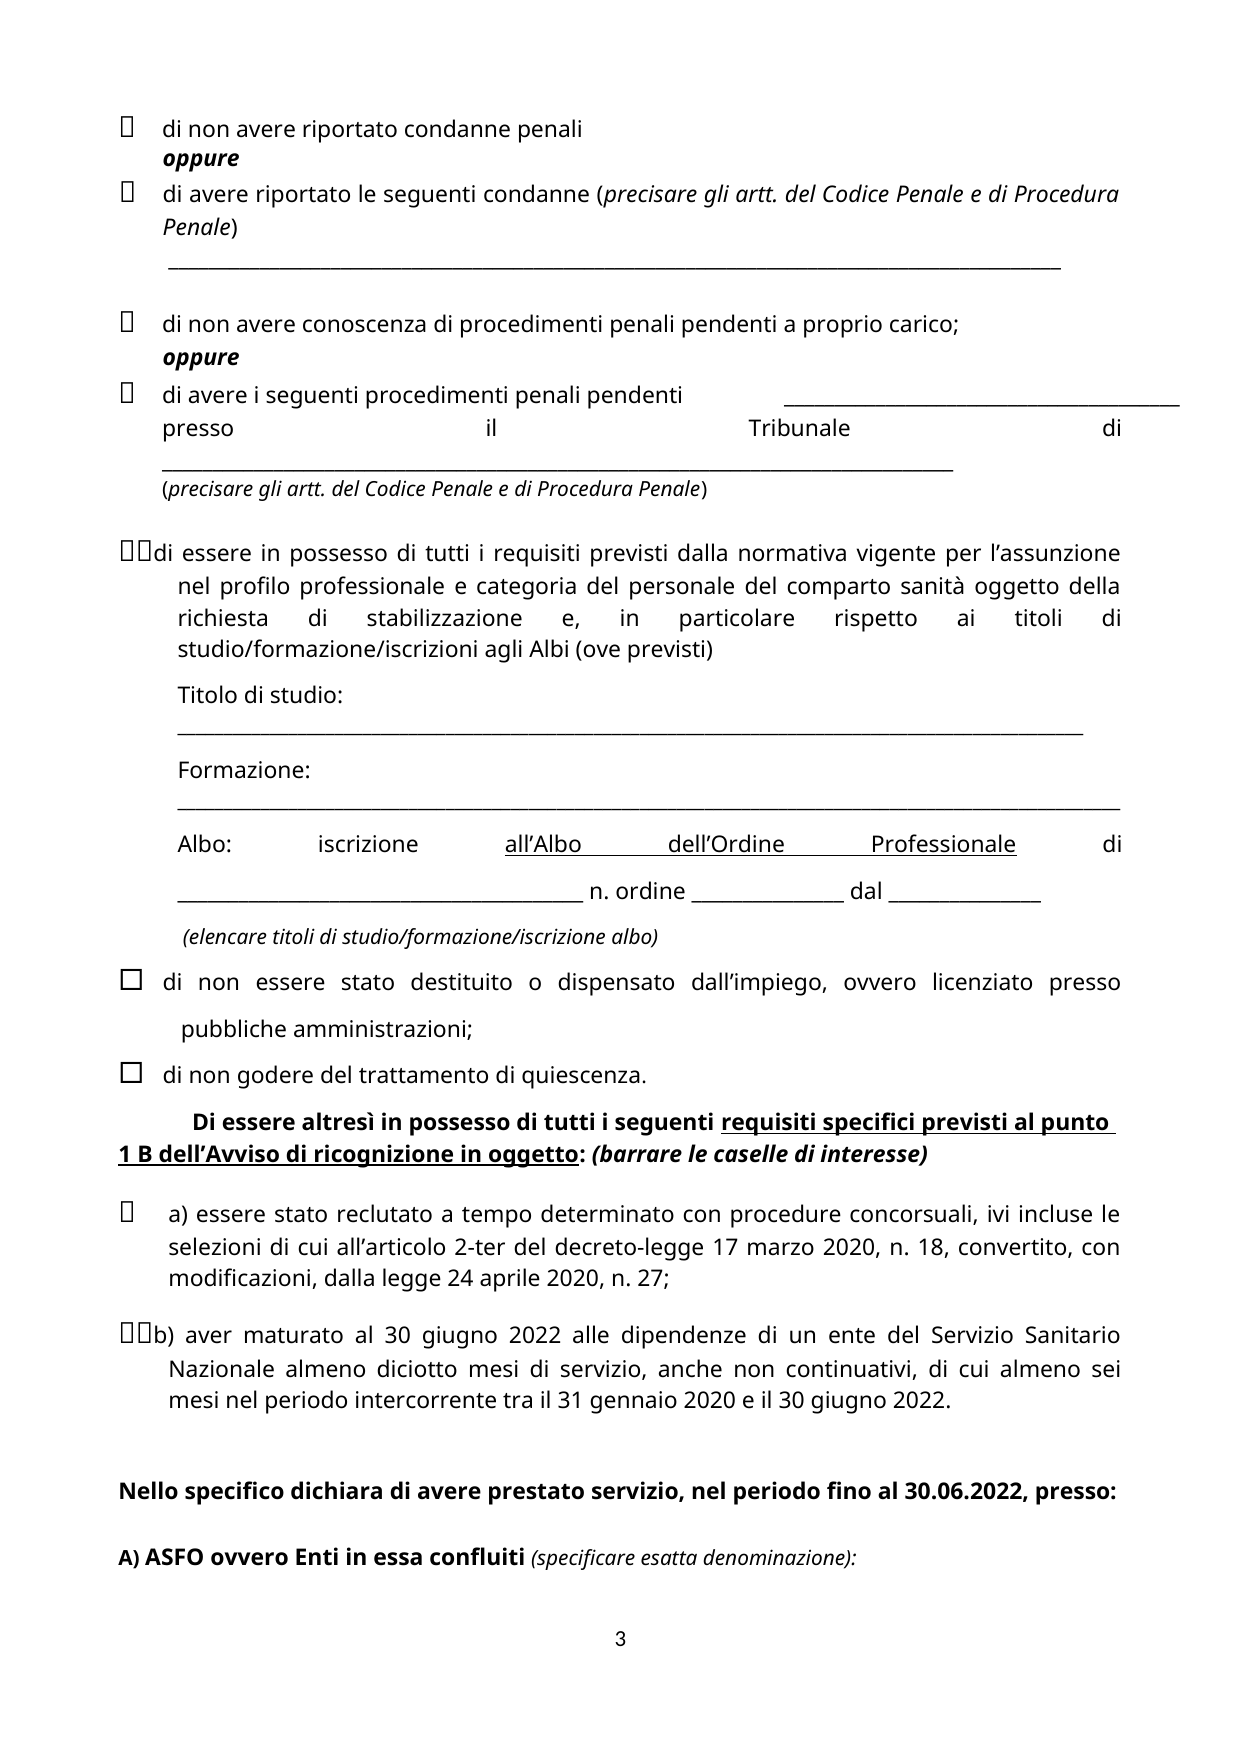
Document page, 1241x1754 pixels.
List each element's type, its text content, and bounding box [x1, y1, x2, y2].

text A) ASFO ovvero Enti in essa confluiti (specificare esatta denominazione): [118, 1541, 1122, 1572]
text Formazione: ______________________________________________________________________________________________________ [177, 754, 1122, 813]
text oppure [162, 341, 1122, 373]
list Albo: iscrizione all’Albo dell’Ordine Professionale di ________________________________________ n. ordine _______________ dal _______________ [177, 828, 1122, 907]
text (precisare gli artt. del Codice Penale e di Procedura Penale) [118, 477, 1122, 502]
text  a) essere stato reclutato a tempo determinato con procedure concorsuali, ivi incluse le selezioni di cui all’articolo 2-ter del decreto-legge 17 marzo 2020, n. 18, convertito, con modificazioni, dalla legge 24 aprile 2020, n. 27; [118, 1191, 1122, 1294]
text oppure [162, 146, 1122, 171]
text Di essere altresì in possesso di tutti i seguenti requisiti specifici previsti al punto 1 B dell’Avviso di ricognizione in oggetto: (barrare le caselle di interesse) [118, 1106, 1122, 1169]
text b) aver maturato al 30 giugno 2022 alle dipendenze di un ente del Servizio Sanitario Nazionale almeno diciotto mesi di servizio, anche non continuativi, di cui almeno sei mesi nel periodo intercorrente tra il 31 gennaio 2020 e il 30 giugno 2022. [118, 1313, 1122, 1415]
text  di non avere riportato condanne penali [118, 106, 1122, 146]
text di essere in possesso di tutti i requisiti previsti dalla normativa vigente per l’assunzione nel profilo professionale e categoria del personale del comparto sanità oggetto della richiesta di stabilizzazione e, in particolare rispetto ai titoli di studio/formazione/iscrizioni agli Albi (ove previsti) [118, 531, 1122, 664]
text Titolo di studio: __________________________________________________________________________________________________ [177, 679, 1122, 739]
text  di avere riportato le seguenti condanne (precisare gli artt. del Codice Penale e di Procedura Penale) ________________________________________________________________________________________ [119, 171, 1122, 273]
list di non godere del trattamento di quiescenza. [118, 1059, 1122, 1091]
text  di non avere conoscenza di procedimenti penali pendenti a proprio carico; [118, 302, 1122, 341]
list di non essere stato destituito o dispensato dall’impiego, ovvero licenziato presso pubbliche amministrazioni; [118, 966, 1122, 1044]
text (elencare titoli di studio/formazione/iscrizione albo) [177, 922, 1122, 951]
text Nello specifico dichiara di avere prestato servizio, nel periodo fino al 30.06.2022, presso: [118, 1475, 1122, 1506]
text  di avere i seguenti procedimenti penali pendenti _______________________________________ presso il Tribunale di ______________________________________________________________________________ [118, 373, 1122, 475]
